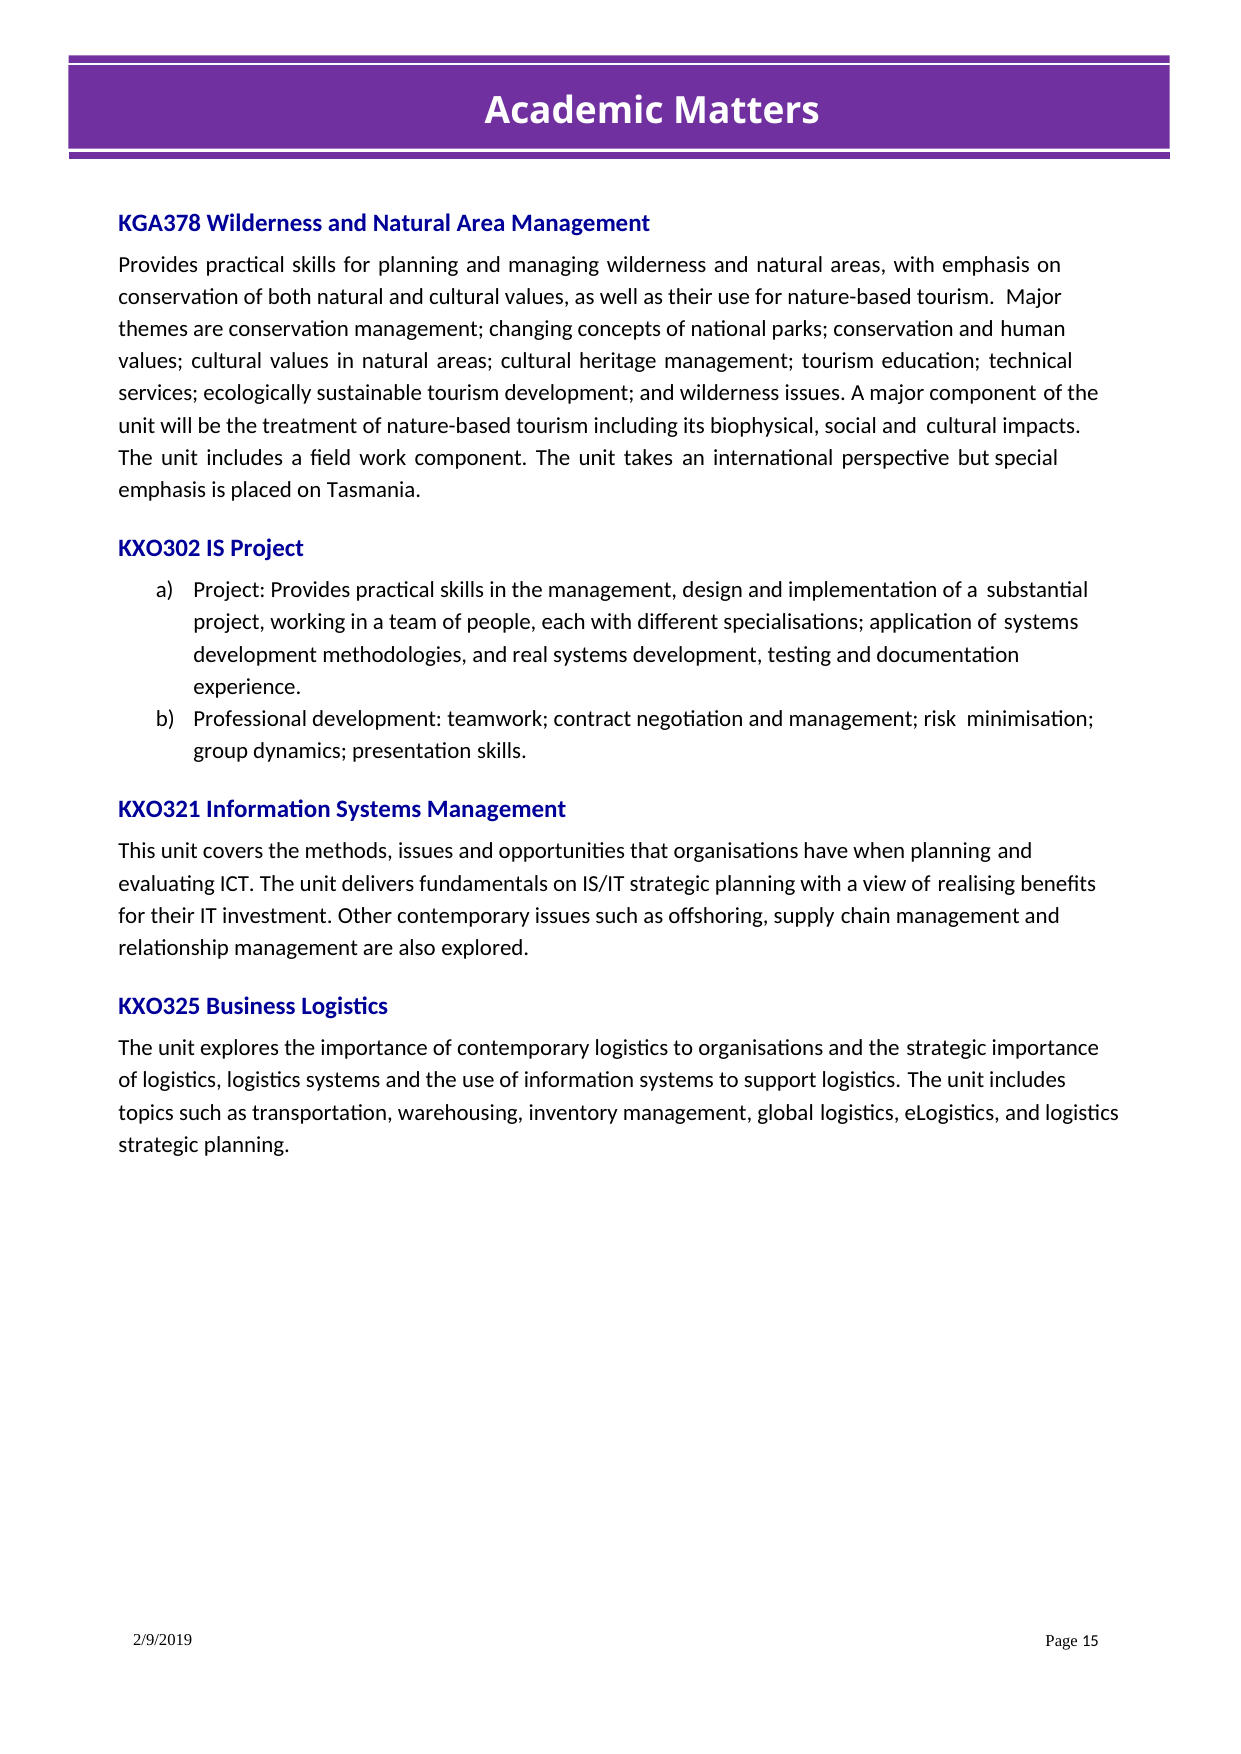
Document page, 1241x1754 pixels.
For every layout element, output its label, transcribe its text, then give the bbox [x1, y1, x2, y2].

subtitle KXO325 Business Logistics [118, 990, 1122, 1021]
subtitle KXO321 Information Systems Management [118, 793, 1122, 824]
text This unit covers the methods, issues and opportunities that organisations have when planning and evaluating ICT. The unit delivers fundamentals on IS/IT strategic planning with a view of realising benefits for their IT investment. Other contemporary issues such as offshoring, supply chain management and relationship management are also explored. [118, 836, 1122, 961]
text The unit explores the importance of contemporary logistics to organisations and the strategic importance of logistics, logistics systems and the use of information systems to support logistics. The unit includes topics such as transportation, warehousing, inventory management, global logistics, eLogistics, and logistics strategic planning. [118, 1033, 1122, 1158]
text Provides practical skills for planning and managing wilderness and natural areas, with emphasis on conservation of both natural and cultural values, as well as their use for nature-based tourism. Major themes are conservation management; changing concepts of national parks; conservation and human values; cultural values in natural areas; cultural heritage management; tourism education; technical services; ecologically sustainable tourism development; and wilderness issues. A major component of the unit will be the treatment of nature-based tourism including its biophysical, social and cultural impacts. The unit includes a field work component. The unit takes an international perspective but special emphasis is placed on Tasmania. [118, 250, 1122, 503]
list Project: Provides practical skills in the management, design and implementation of a substantial project, working in a team of people, each with different specialisations; application of systems development methodologies, and real systems development, testing and documentation experience. [156, 575, 1122, 700]
subtitle KGA378 Wilderness and Natural Area Management [118, 207, 1122, 237]
list Professional development: teamwork; contract negotiation and management; risk minimisation; group dynamics; presentation skills. [156, 704, 1122, 764]
subtitle KXO302 IS Project [118, 532, 1122, 563]
